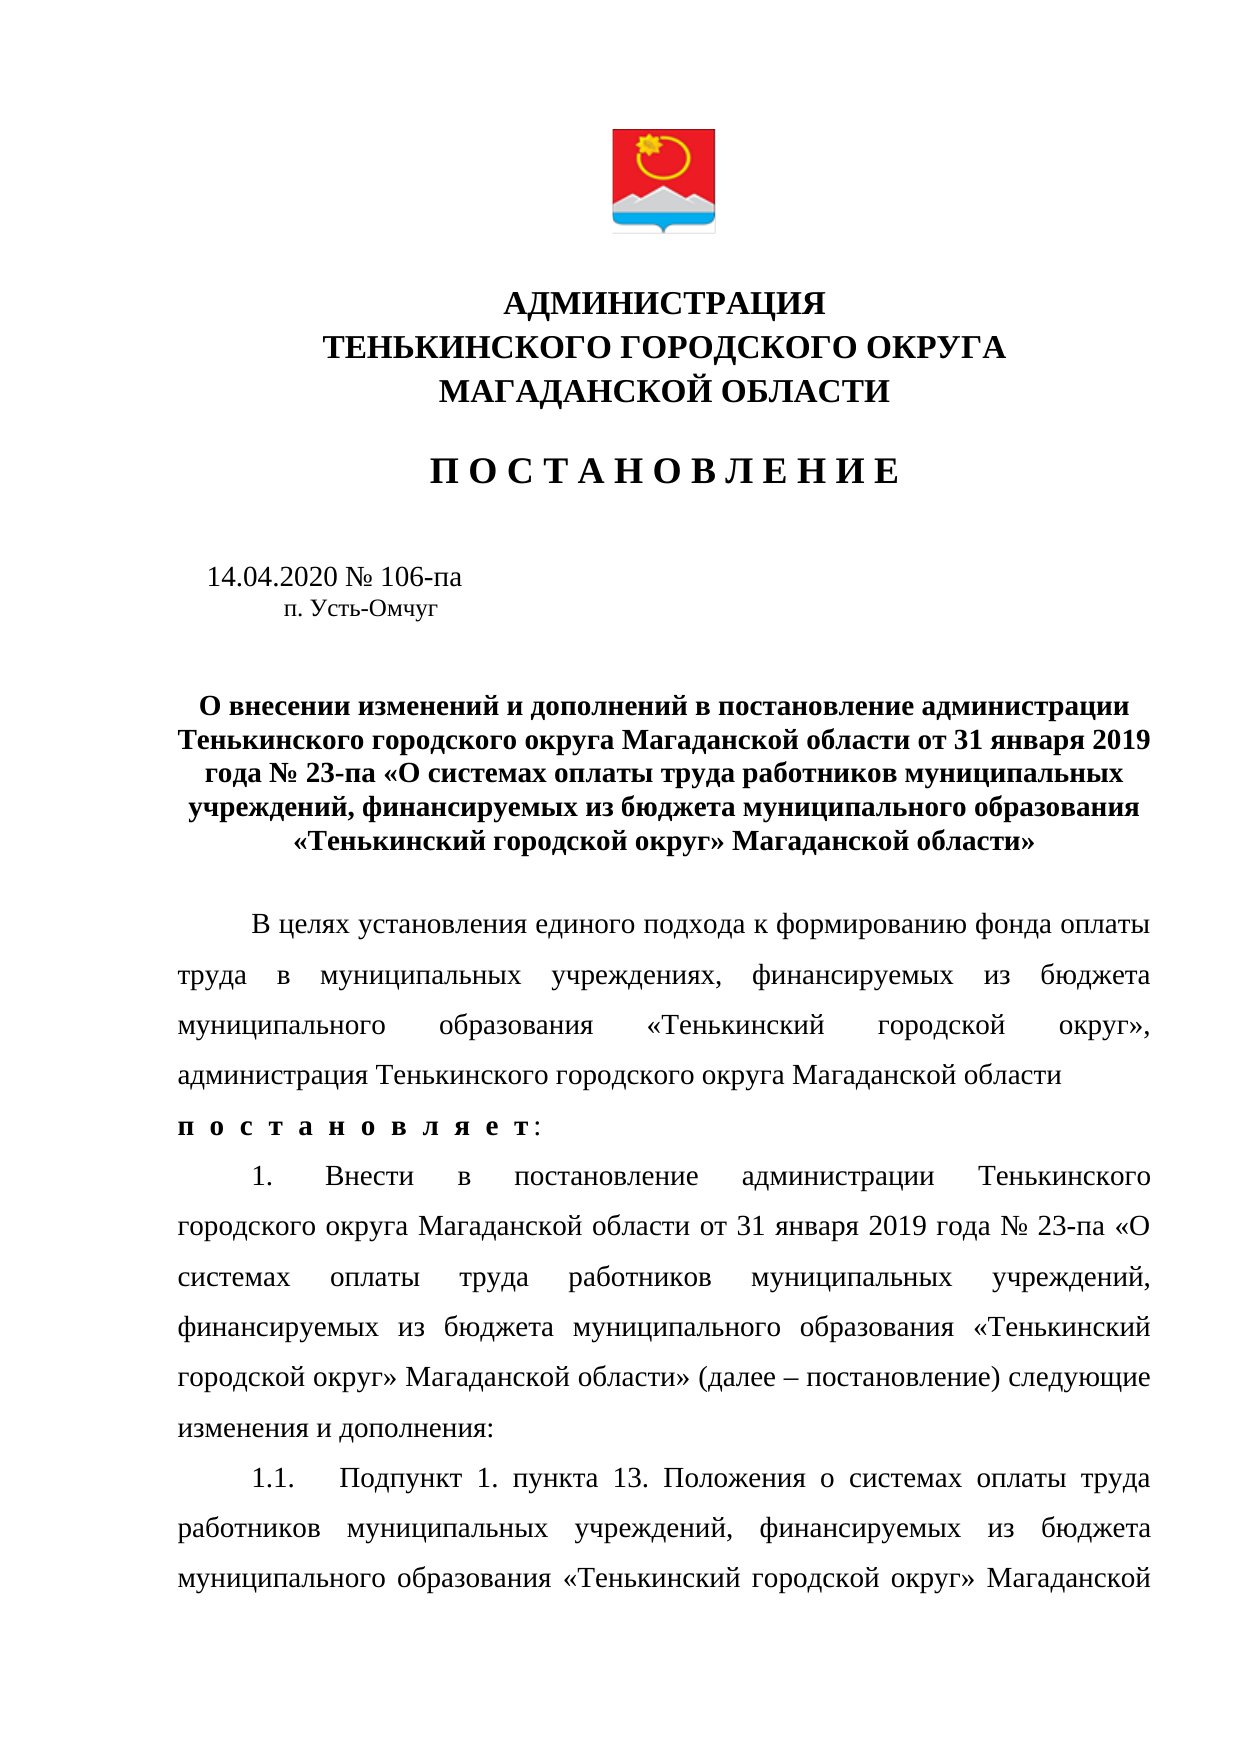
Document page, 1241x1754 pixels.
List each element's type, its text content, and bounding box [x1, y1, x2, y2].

text О внесении изменений и дополнений в постановление администрации Тенькинского городского округа Магаданской области от 31 января 2019 года № 23-па «О системах оплаты труда работников муниципальных учреждений, финансируемых из бюджета муниципального образования «Тенькинский городской округ» Магаданской области» [177, 688, 1151, 856]
text В целях установления единого подхода к формированию фонда оплаты труда в муниципальных учреждениях, финансируемых из бюджета муниципального образования «Тенькинский городской округ», администрация Тенькинского городского округа Магаданской области [177, 907, 1151, 1091]
text п о с т а н о в л я е т: [177, 1108, 1151, 1141]
text МАГАДАНСКОЙ ОБЛАСТИ [177, 371, 1152, 410]
text п. Усть-Омчуг [177, 593, 1152, 621]
text П О С Т А Н О В Л Е Н И Е [177, 449, 1152, 492]
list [177, 1460, 1152, 1594]
text АДМИНИСТРАЦИЯ [177, 283, 1152, 322]
picture [612, 129, 717, 235]
text ТЕНЬКИНСКОГО ГОРОДСКОГО ОКРУГА [177, 327, 1152, 366]
text 14.04.2020 № 106-па [177, 559, 1152, 593]
list Внести в постановление администрации Тенькинского городского округа Магаданской области от 31 января 2019 года № 23-па «О системах оплаты труда работников муниципальных учреждений, финансируемых из бюджета муниципального образования «Тенькинский городской округ» Магаданской области» (далее – постановление) следующие изменения и дополнения: [177, 1158, 1152, 1443]
